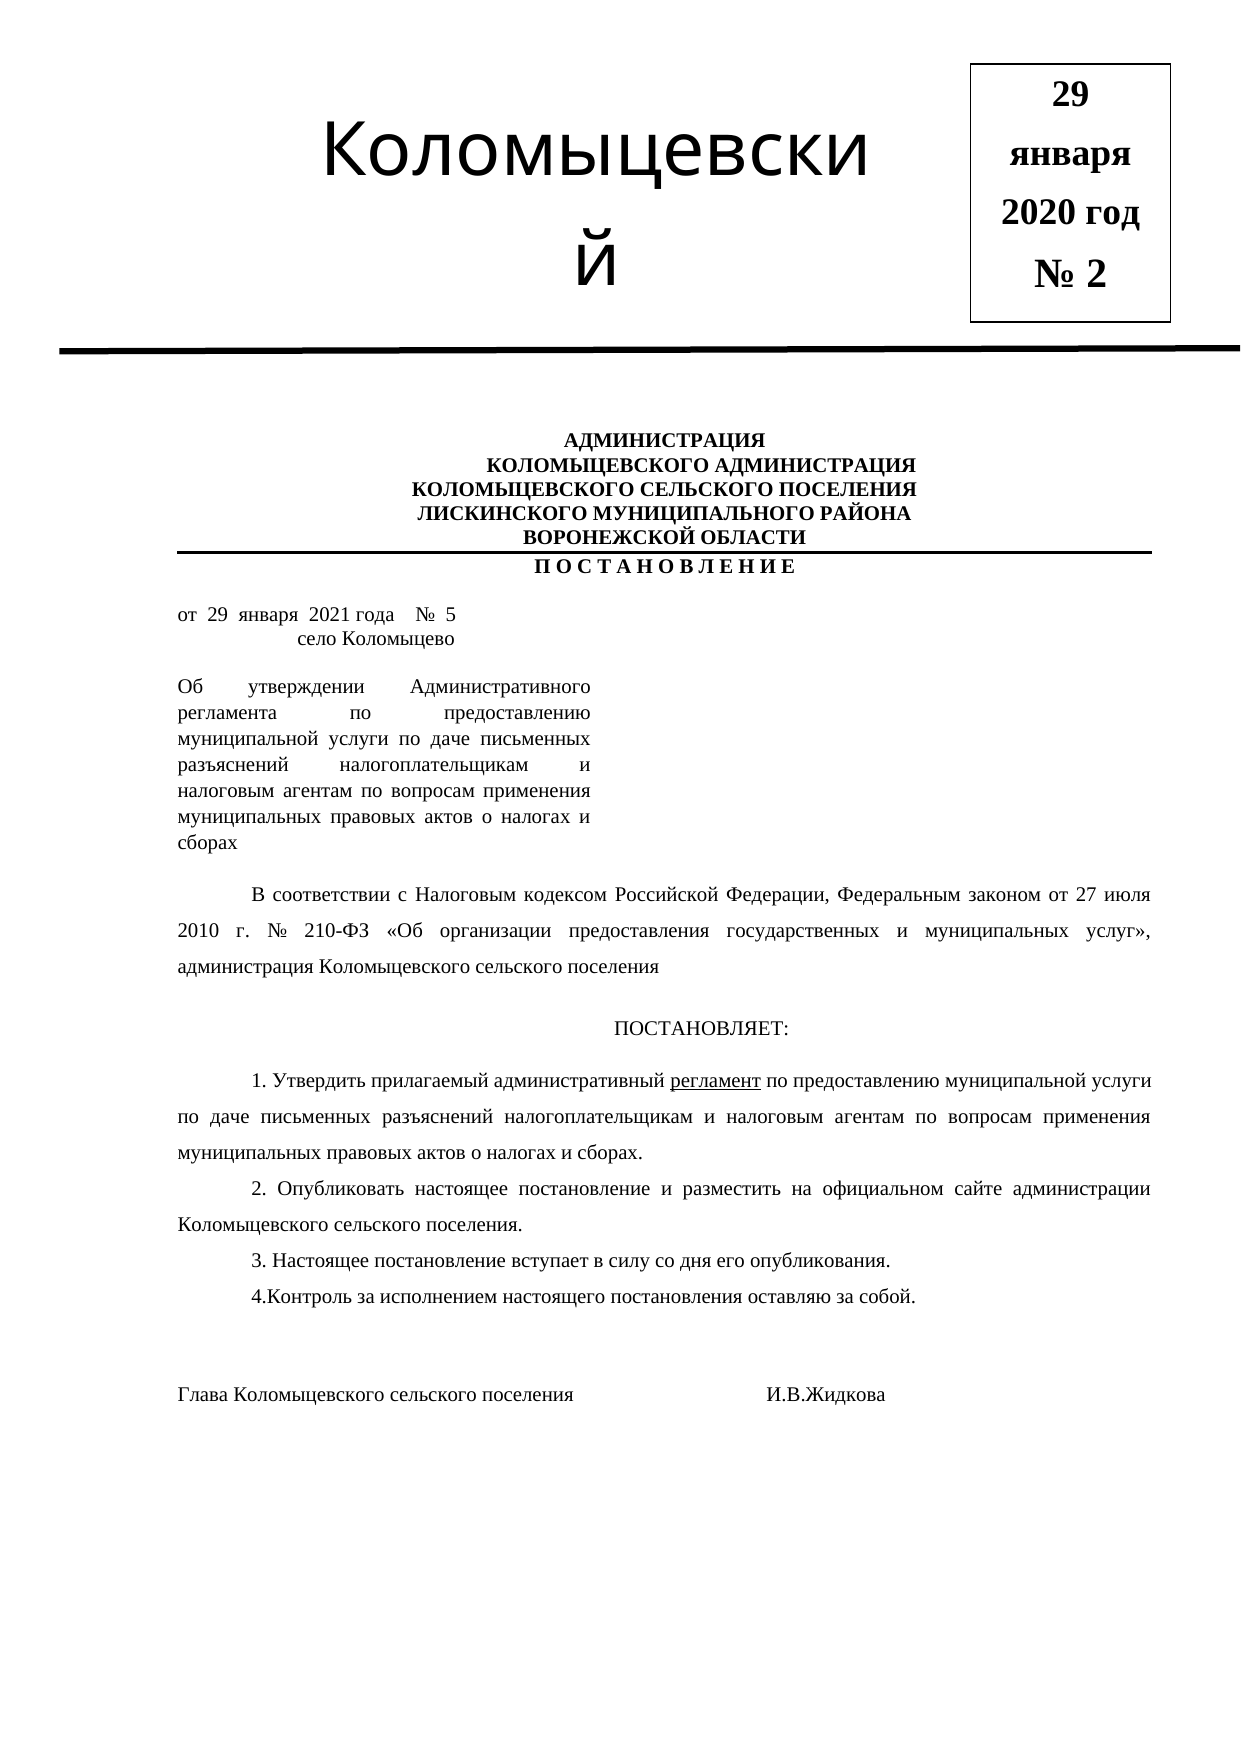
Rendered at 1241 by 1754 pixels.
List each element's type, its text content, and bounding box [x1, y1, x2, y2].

text 1. Утвердить прилагаемый административный регламент по предоставлению муниципальной услуги по даче письменных разъяснений налогоплательщикам и налоговым агентам по вопросам применения муниципальных правовых актов о налогах и сборах. [177, 1068, 1152, 1164]
text КОЛОМЫЦЕВСКОГО СЕЛЬСКОГО ПОСЕЛЕНИЯ [177, 477, 1152, 501]
text ВОРОНЕЖСКОЙ ОБЛАСТИ [177, 525, 1152, 551]
text В соответствии с Налоговым кодексом Российской Федерации, Федеральным законом от 27 июля 2010 г. № 210-ФЗ «Об организации предоставления государственных и муниципальных услуг», администрация Коломыцевского сельского поселения [177, 882, 1152, 978]
text ПОСТАНОВЛЯЕТ: [177, 1016, 1152, 1040]
text 2. Опубликовать настоящее постановление и разместить на официальном сайте администрации Коломыцевского сельского поселения. [177, 1176, 1152, 1236]
text АДМИНИСТРАЦИЯ [177, 428, 1152, 452]
text Об утверждении Административного регламента по предоставлению муниципальной услуги по даче письменных разъяснений налогоплательщикам и налоговым агентам по вопросам применения муниципальных правовых актов о налогах и сборах [177, 674, 591, 854]
text Глава Коломыцевского сельского поселения И.В.Жидкова [177, 1381, 1152, 1406]
text 4.Контроль за исполнением настоящего постановления оставляю за собой. [177, 1284, 1152, 1308]
text 3. Настоящее постановление вступает в силу со дня его опубликования. [177, 1248, 1152, 1272]
text от 29 января 2021 года № 5 [177, 602, 1152, 626]
text ЛИСКИНСКОГО МУНИЦИПАЛЬНОГО РАЙОНА [177, 501, 1152, 525]
text КОЛОМЫЦЕВСКОГО АДМИНИСТРАЦИЯ [177, 452, 1152, 477]
text село Коломыцево [177, 626, 1152, 650]
text П О С Т А Н О В Л Е Н И Е [177, 554, 1152, 578]
